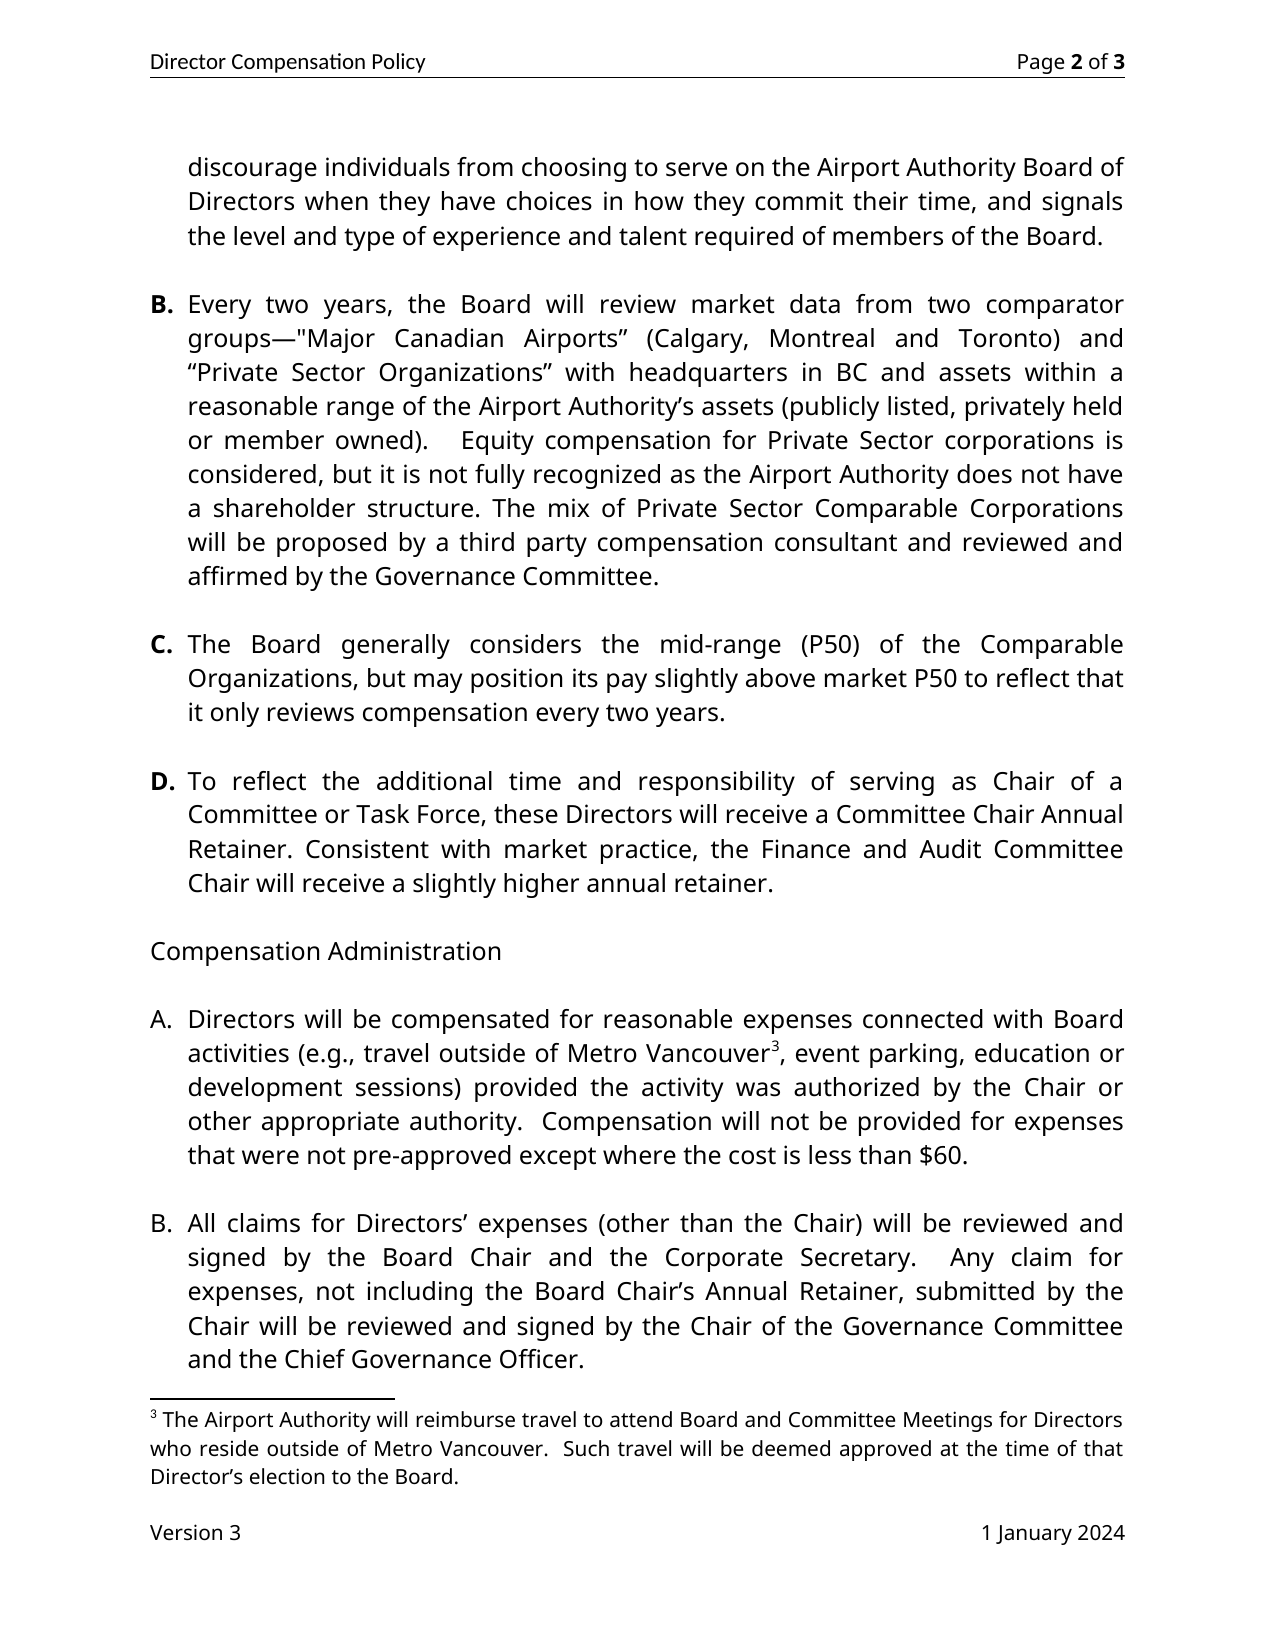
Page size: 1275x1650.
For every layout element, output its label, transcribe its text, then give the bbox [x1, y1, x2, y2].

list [150, 150, 1125, 252]
list The Board generally considers the mid-range (P50) of the Comparable Organizations, but may position its pay slightly above market P50 to reflect that it only reviews compensation every two years. [150, 627, 1125, 729]
list Every two years, the Board will review market data from two comparator groups—"Major Canadian Airports” (Calgary, Montreal and Toronto) and “Private Sector Organizations” with headquarters in BC and assets within a reasonable range of the Airport Authority’s assets (publicly listed, privately held or member owned). Equity compensation for Private Sector corporations is considered, but it is not fully recognized as the Airport Authority does not have a shareholder structure. The mix of Private Sector Comparable Corporations will be proposed by a third party compensation consultant and reviewed and affirmed by the Governance Committee. [150, 286, 1125, 593]
text Compensation Administration [150, 933, 1125, 967]
list Directors will be compensated for reasonable expenses connected with Board activities (e.g., travel outside of Metro Vancouver, event parking, education or development sessions) provided the activity was authorized by the Chair or other appropriate authority. Compensation will not be provided for expenses that were not pre-approved except where the cost is less than $60. [150, 1002, 1125, 1172]
list To reflect the additional time and responsibility of serving as Chair of a Committee or Task Force, these Directors will receive a Committee Chair Annual Retainer. Consistent with market practice, the Finance and Audit Committee Chair will receive a slightly higher annual retainer. [150, 763, 1125, 899]
list All claims for Directors’ expenses (other than the Chair) will be reviewed and signed by the Board Chair and the Corporate Secretary. Any claim for expenses, not including the Board Chair’s Annual Retainer, submitted by the Chair will be reviewed and signed by the Chair of the Governance Committee and the Chief Governance Officer. [150, 1206, 1125, 1376]
